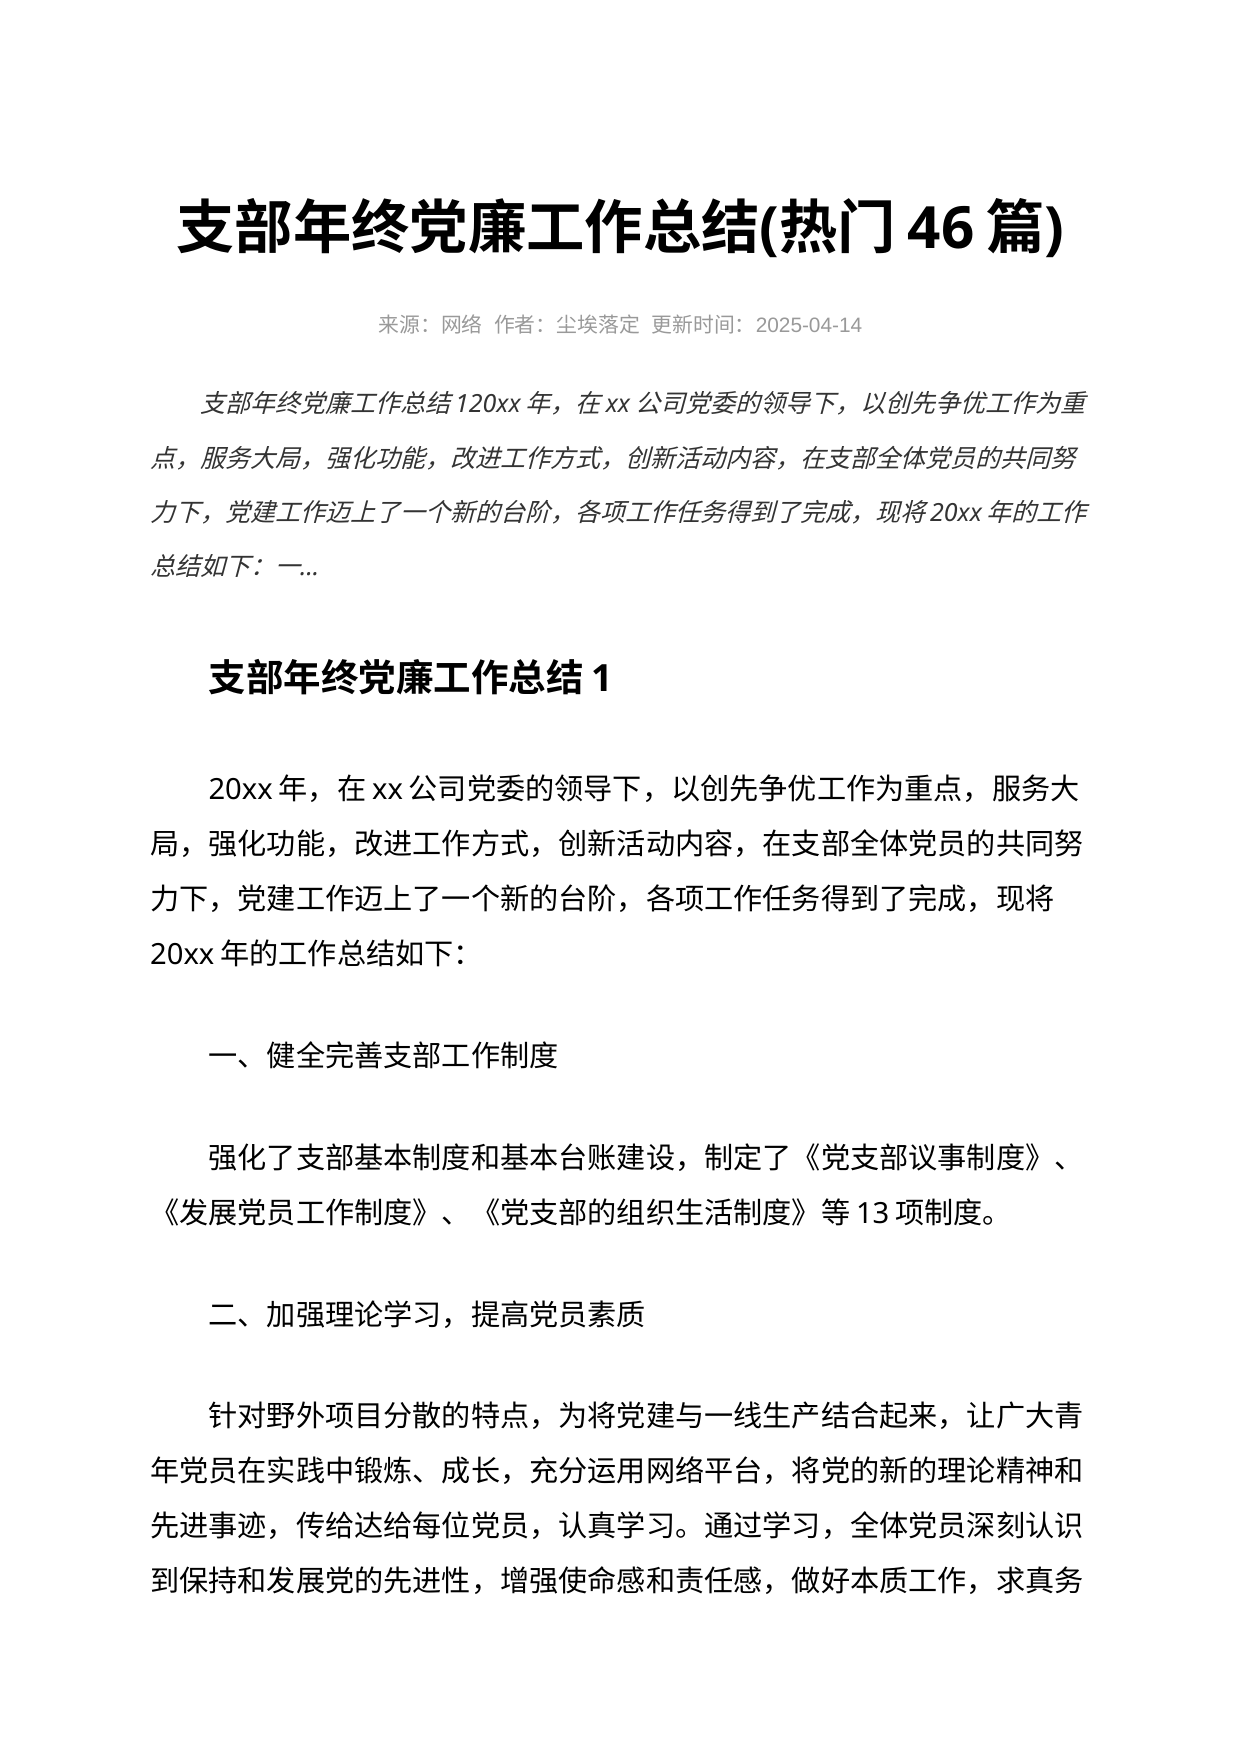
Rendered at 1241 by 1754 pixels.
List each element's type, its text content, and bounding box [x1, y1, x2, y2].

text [150, 1393, 1090, 1600]
text 一、健全完善支部工作制度 [150, 1032, 1090, 1075]
text 支部年终党廉工作总结120xx年，在xx公司党委的领导下，以创先争优工作为重点，服务大局，强化功能，改进工作方式，创新活动内容，在支部全体党员的共同努力下，党建工作迈上了一个新的台阶，各项工作任务得到了完成，现将20xx年的工作总结如下：一... [150, 384, 1090, 583]
subtitle 支部年终党廉工作总结(热门46篇) [150, 181, 1090, 266]
text 来源：网络 作者：尘埃落定 更新时间：2025-04-14 [150, 313, 1090, 337]
text 20xx年，在xx公司党委的领导下，以创先争优工作为重点，服务大局，强化功能，改进工作方式，创新活动内容，在支部全体党员的共同努力下，党建工作迈上了一个新的台阶，各项工作任务得到了完成，现将20xx年的工作总结如下： [150, 766, 1090, 973]
text 强化了支部基本制度和基本台账建设，制定了《党支部议事制度》、《发展党员工作制度》、《党支部的组织生活制度》等13项制度。 [150, 1134, 1090, 1232]
text 二、加强理论学习，提高党员素质 [150, 1291, 1090, 1333]
text 支部年终党廉工作总结1 [150, 648, 1090, 703]
